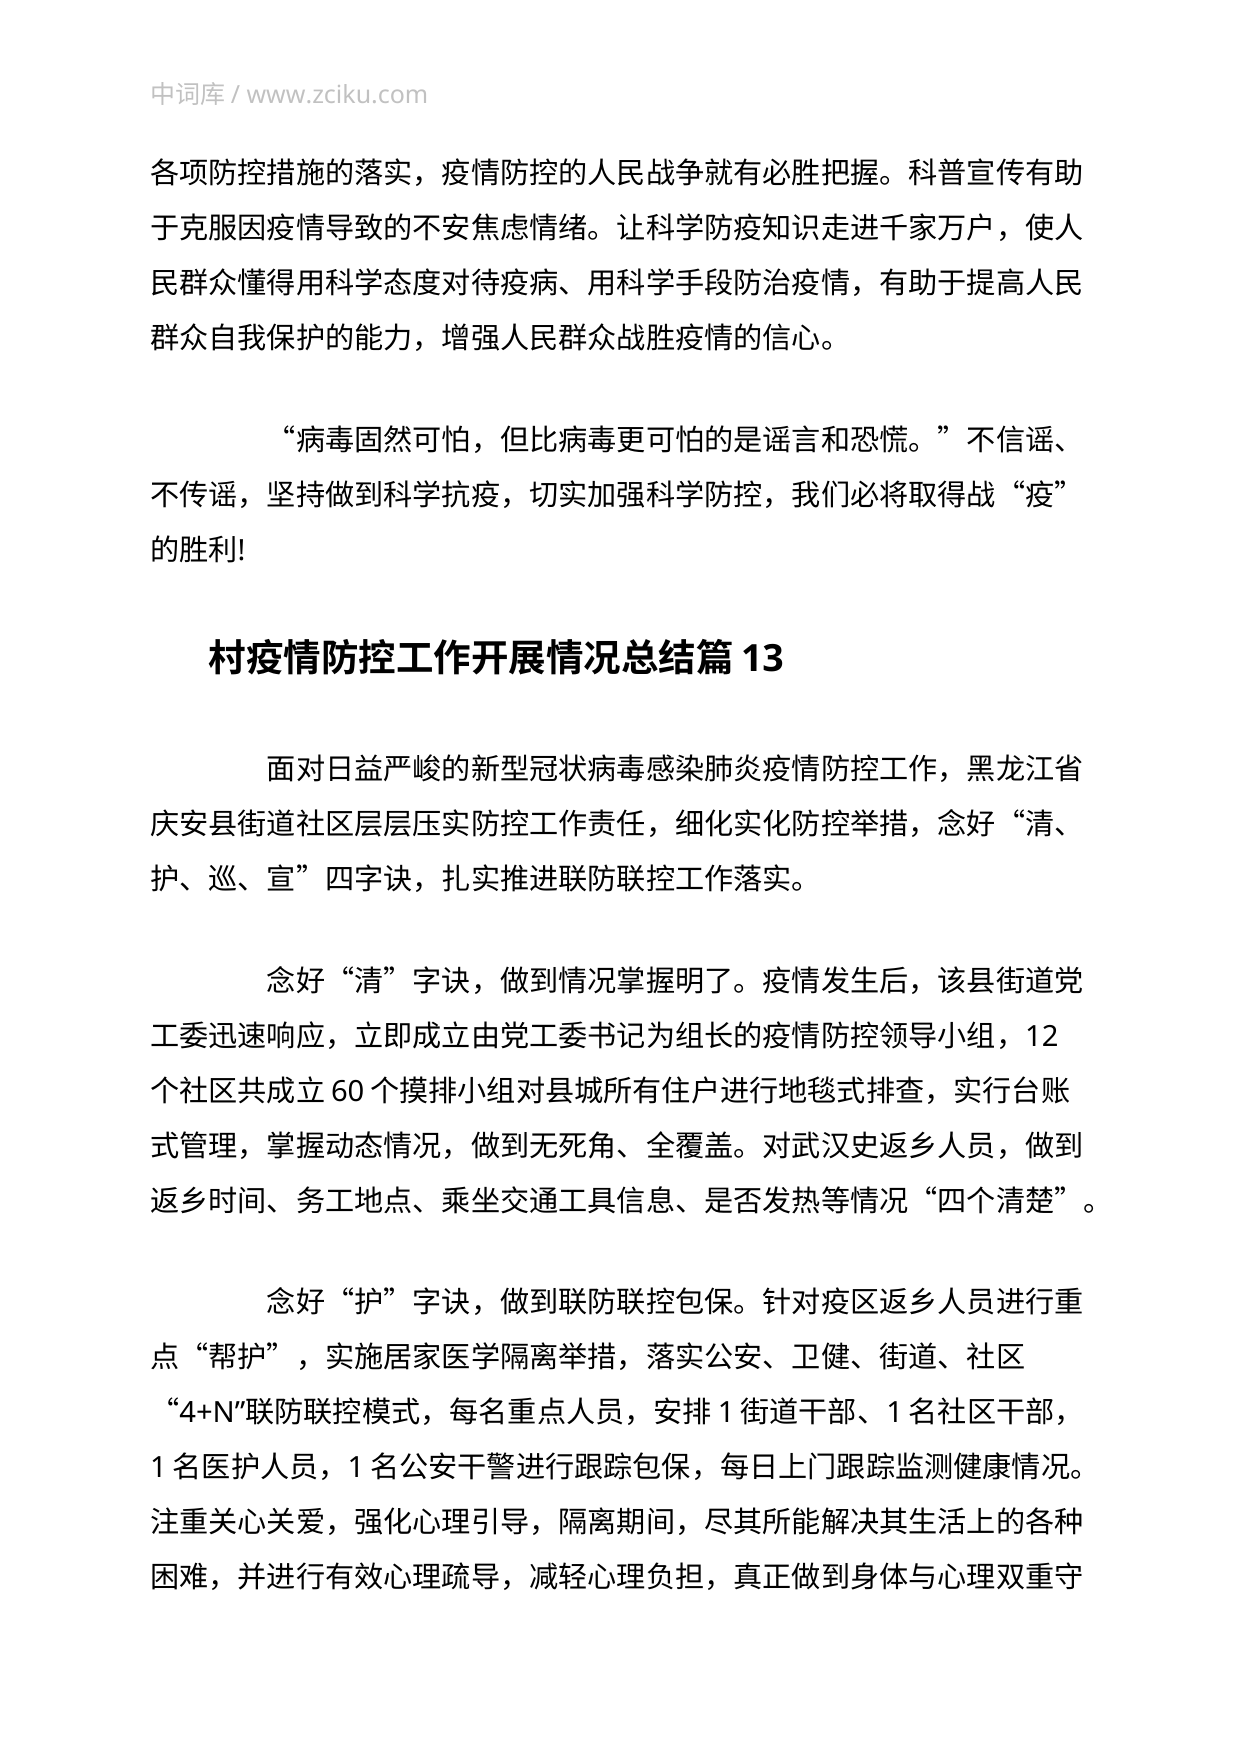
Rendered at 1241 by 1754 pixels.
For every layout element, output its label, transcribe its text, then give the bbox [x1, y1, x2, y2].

text 念好“清”字诀，做到情况掌握明了。疫情发生后，该县街道党工委迅速响应，立即成立由党工委书记为组长的疫情防控领导小组，12个社区共成立60个摸排小组对县城所有住户进行地毯式排查，实行台账式管理，掌握动态情况，做到无死角、全覆盖。对武汉史返乡人员，做到返乡时间、务工地点、乘坐交通工具信息、是否发热等情况“四个清楚”。 [150, 957, 1090, 1219]
text 面对日益严峻的新型冠状病毒感染肺炎疫情防控工作，黑龙江省庆安县街道社区层层压实防控工作责任，细化实化防控举措，念好“清、护、巡、宣”四字诀，扎实推进联防联控工作落实。 [150, 746, 1090, 898]
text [150, 1279, 1090, 1596]
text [150, 150, 1090, 357]
text 村疫情防控工作开展情况总结篇13 [150, 628, 1090, 683]
text “病毒固然可怕，但比病毒更可怕的是谣言和恐慌。”不信谣、不传谣，坚持做到科学抗疫，切实加强科学防控，我们必将取得战“疫”的胜利! [150, 416, 1090, 569]
